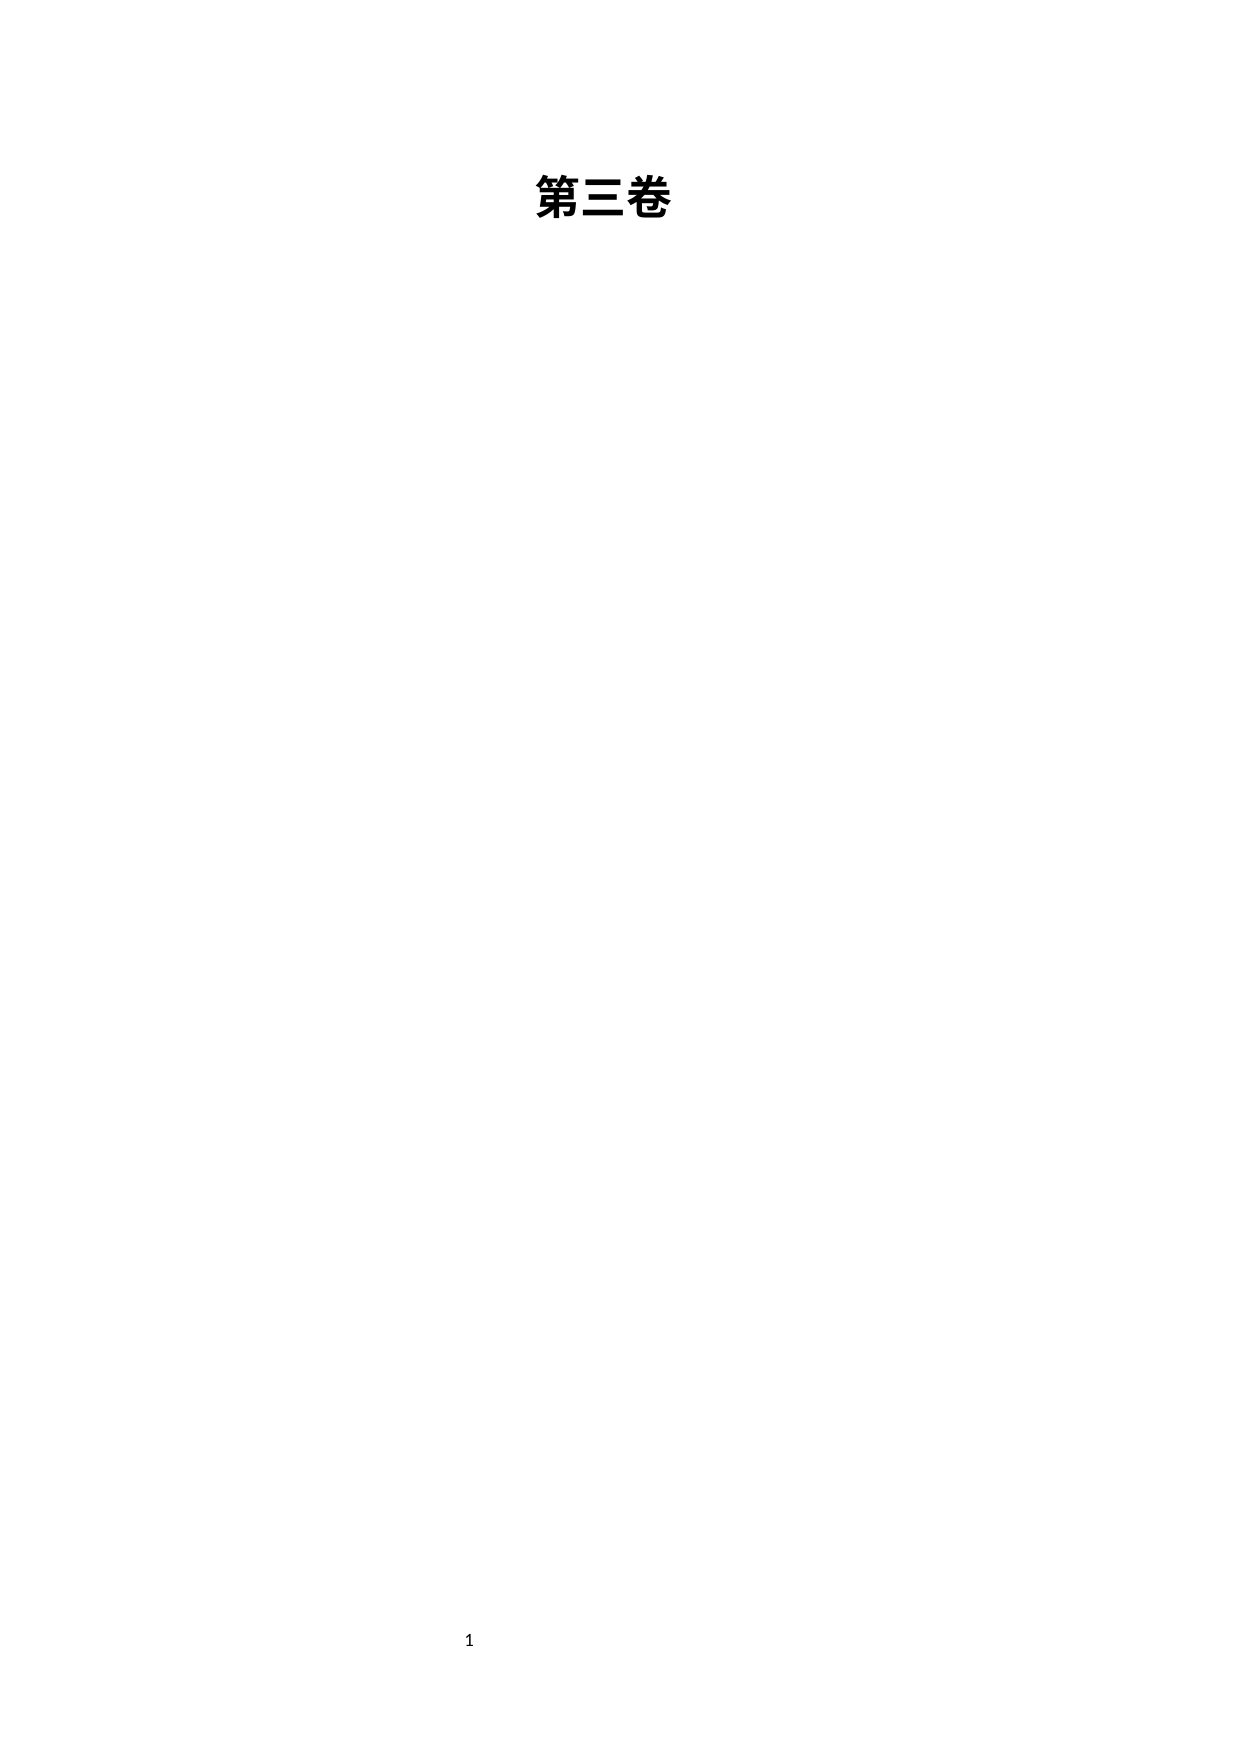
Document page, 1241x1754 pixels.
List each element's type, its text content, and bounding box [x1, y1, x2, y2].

text 第三卷 [106, 146, 1099, 243]
